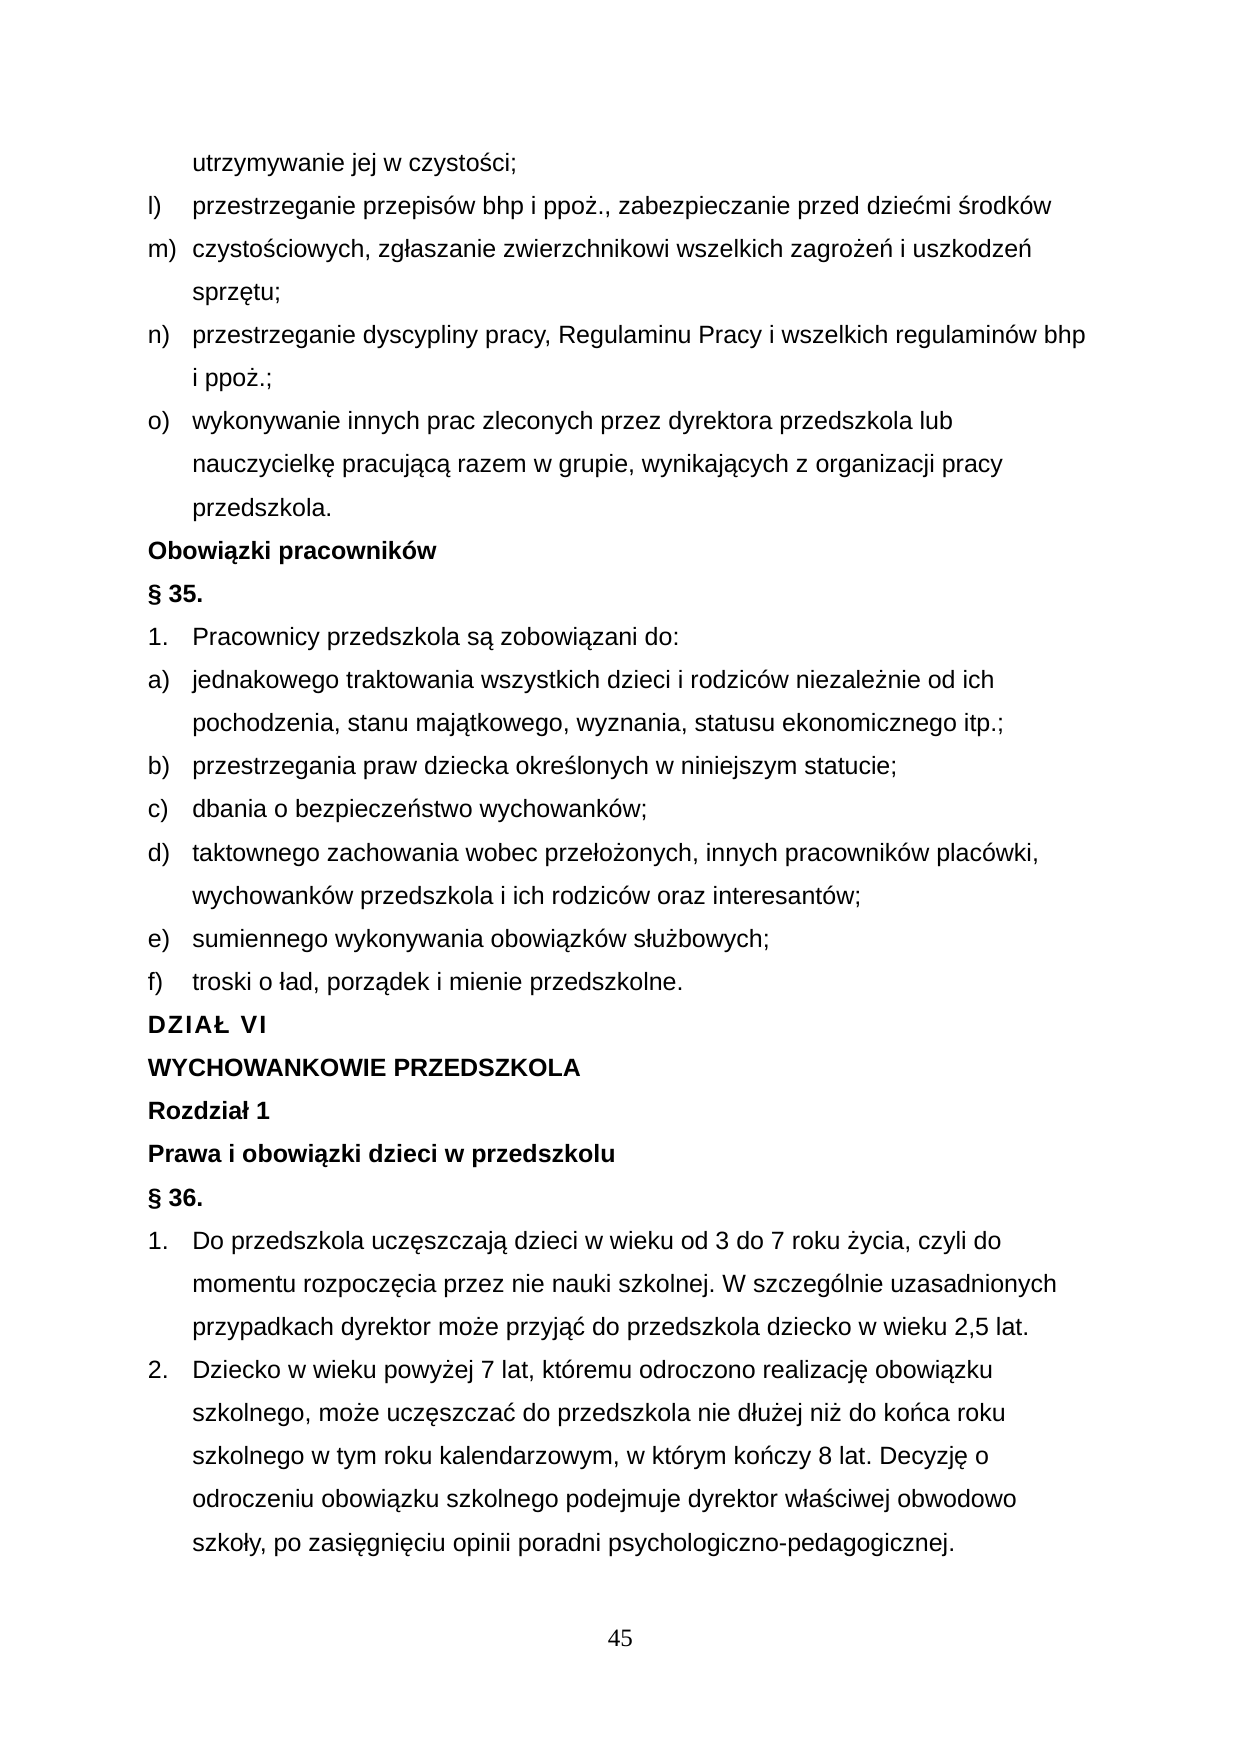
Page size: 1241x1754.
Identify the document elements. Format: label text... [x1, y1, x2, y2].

list Dziecko w wieku powyżej 7 lat, któremu odroczono realizację obowiązku szkolnego, może uczęszczać do przedszkola nie dłużej niż do końca roku szkolnego w tym roku kalendarzowym, w którym kończy 8 lat. Decyzję o odroczeniu obowiązku szkolnego podejmuje dyrektor właściwej obwodowo szkoły, po zasięgnięciu opinii poradni psychologiczno-pedagogicznej. [148, 1355, 1093, 1556]
text WYCHOWANKOWIE PRZEDSZKOLA [148, 1053, 1093, 1082]
list sumiennego wykonywania obowiązków służbowych; [148, 924, 1093, 953]
text Obowiązki pracowników [148, 536, 1093, 564]
text § 35. [148, 579, 1093, 608]
list jednakowego traktowania wszystkich dzieci i rodziców niezależnie od ich pochodzenia, stanu majątkowego, wyznania, statusu ekonomicznego itp.; [148, 665, 1093, 737]
list Pracownicy przedszkola są zobowiązani do: [148, 622, 1093, 651]
text Rozdział 1 [148, 1096, 1093, 1125]
list troski o ład, porządek i mienie przedszkolne. [148, 967, 1093, 996]
list Do przedszkola uczęszczają dzieci w wieku od 3 do 7 roku życia, czyli do momentu rozpoczęcia przez nie nauki szkolnej. W szczególnie uzasadnionych przypadkach dyrektor może przyjąć do przedszkola dziecko w wieku 2,5 lat. [148, 1226, 1093, 1341]
list przestrzeganie dyscypliny pracy, Regulaminu Pracy i wszelkich regulaminów bhp i ppoż.; [148, 320, 1093, 392]
text Prawa i obowiązki dzieci w przedszkolu [148, 1139, 1093, 1168]
text § 36. [148, 1183, 1093, 1211]
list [148, 148, 1093, 176]
list czystościowych, zgłaszanie zwierzchnikowi wszelkich zagrożeń i uszkodzeń sprzętu; [148, 234, 1093, 306]
list przestrzegania praw dziecka określonych w niniejszym statucie; [148, 751, 1093, 780]
list taktownego zachowania wobec przełożonych, innych pracowników placówki, wychowanków przedszkola i ich rodziców oraz interesantów; [148, 838, 1093, 909]
list wykonywanie innych prac zleconych przez dyrektora przedszkola lub nauczycielkę pracującą razem w grupie, wynikających z organizacji pracy przedszkola. [148, 406, 1093, 521]
list dbania o bezpieczeństwo wychowanków; [148, 794, 1093, 823]
list przestrzeganie przepisów bhp i ppoż., zabezpieczanie przed dziećmi środków [148, 191, 1093, 219]
text DZIAŁ VI [148, 1010, 1093, 1039]
